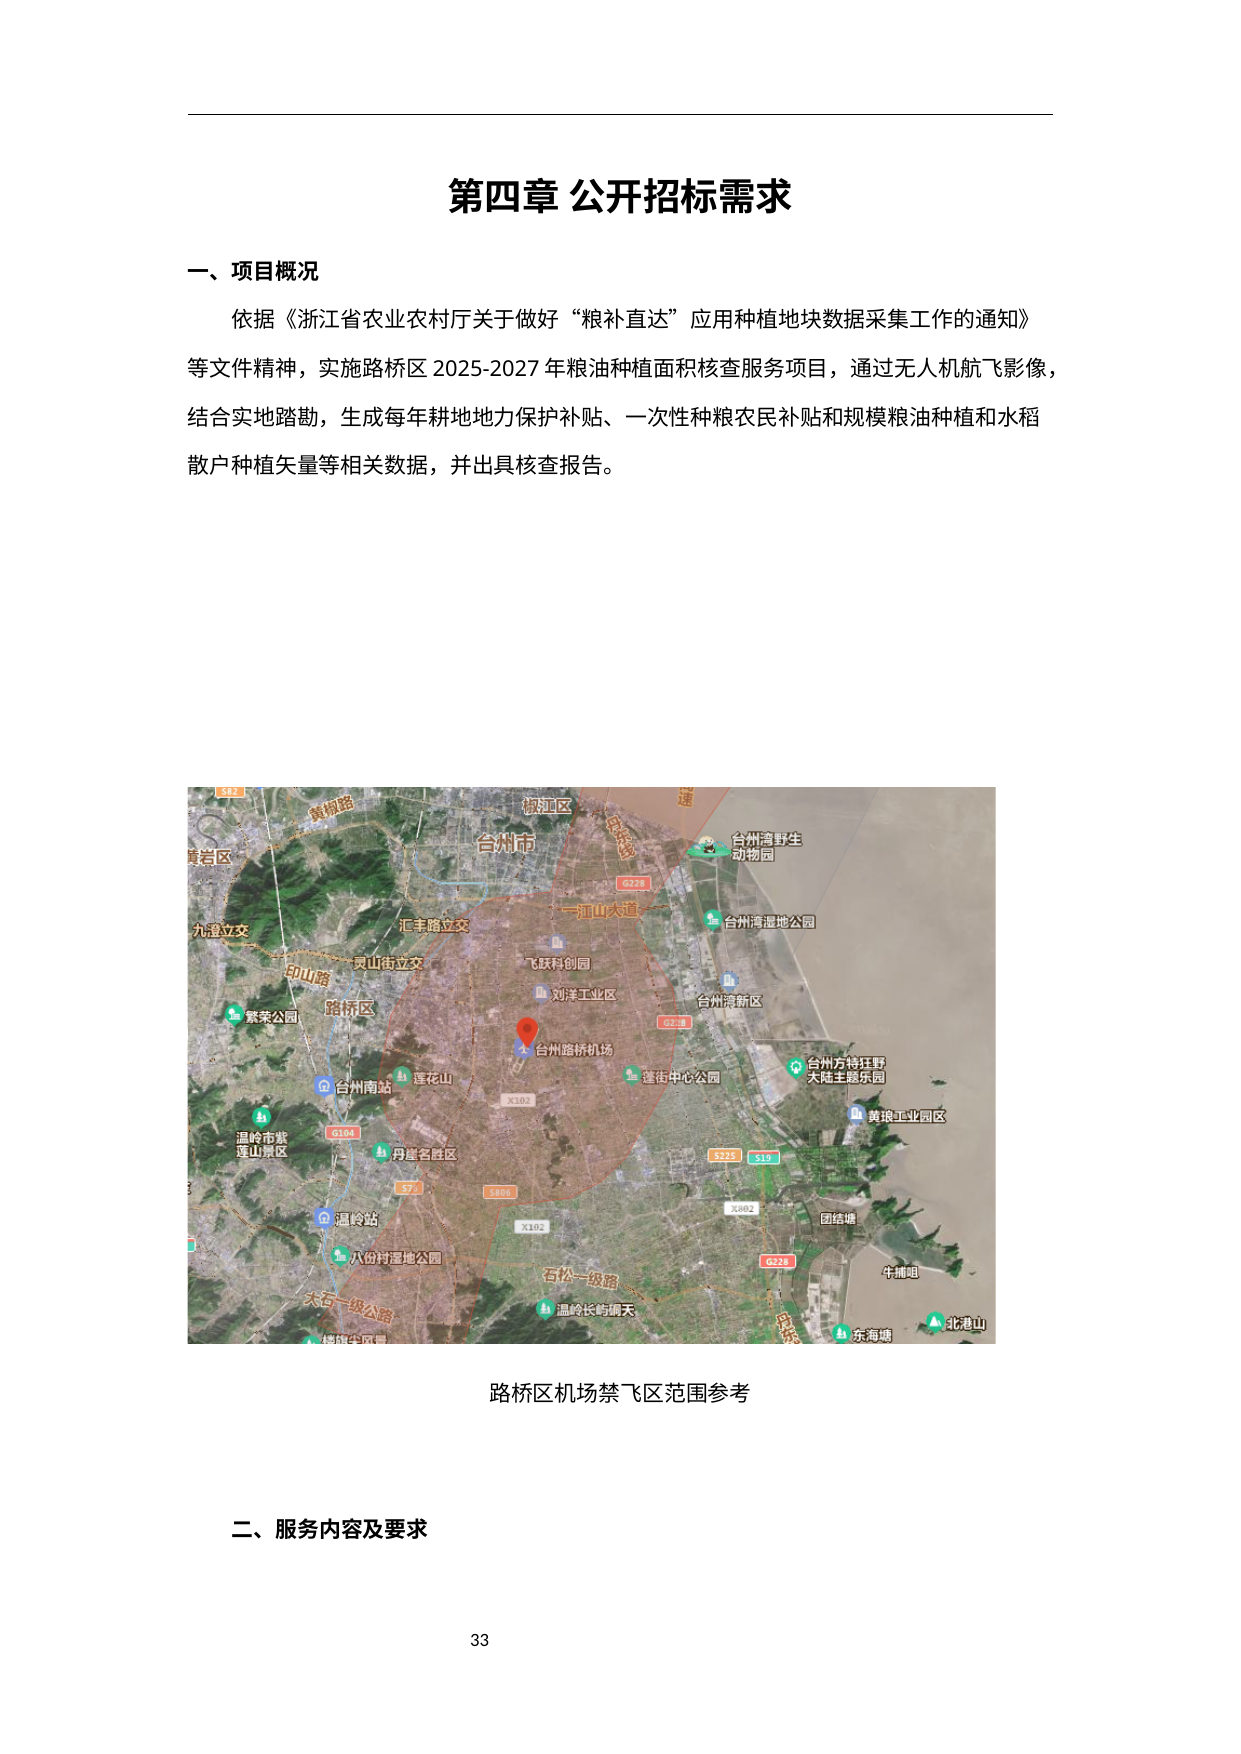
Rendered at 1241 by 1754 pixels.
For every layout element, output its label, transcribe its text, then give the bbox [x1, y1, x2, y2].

text 路桥区机场禁飞区范围参考 [187, 1376, 1053, 1408]
picture [187, 787, 996, 1344]
text 第四章 公开招标需求 [187, 162, 1053, 227]
text 二、服务内容及要求 [187, 1512, 1053, 1544]
text 一、项目概况 [187, 254, 1053, 286]
